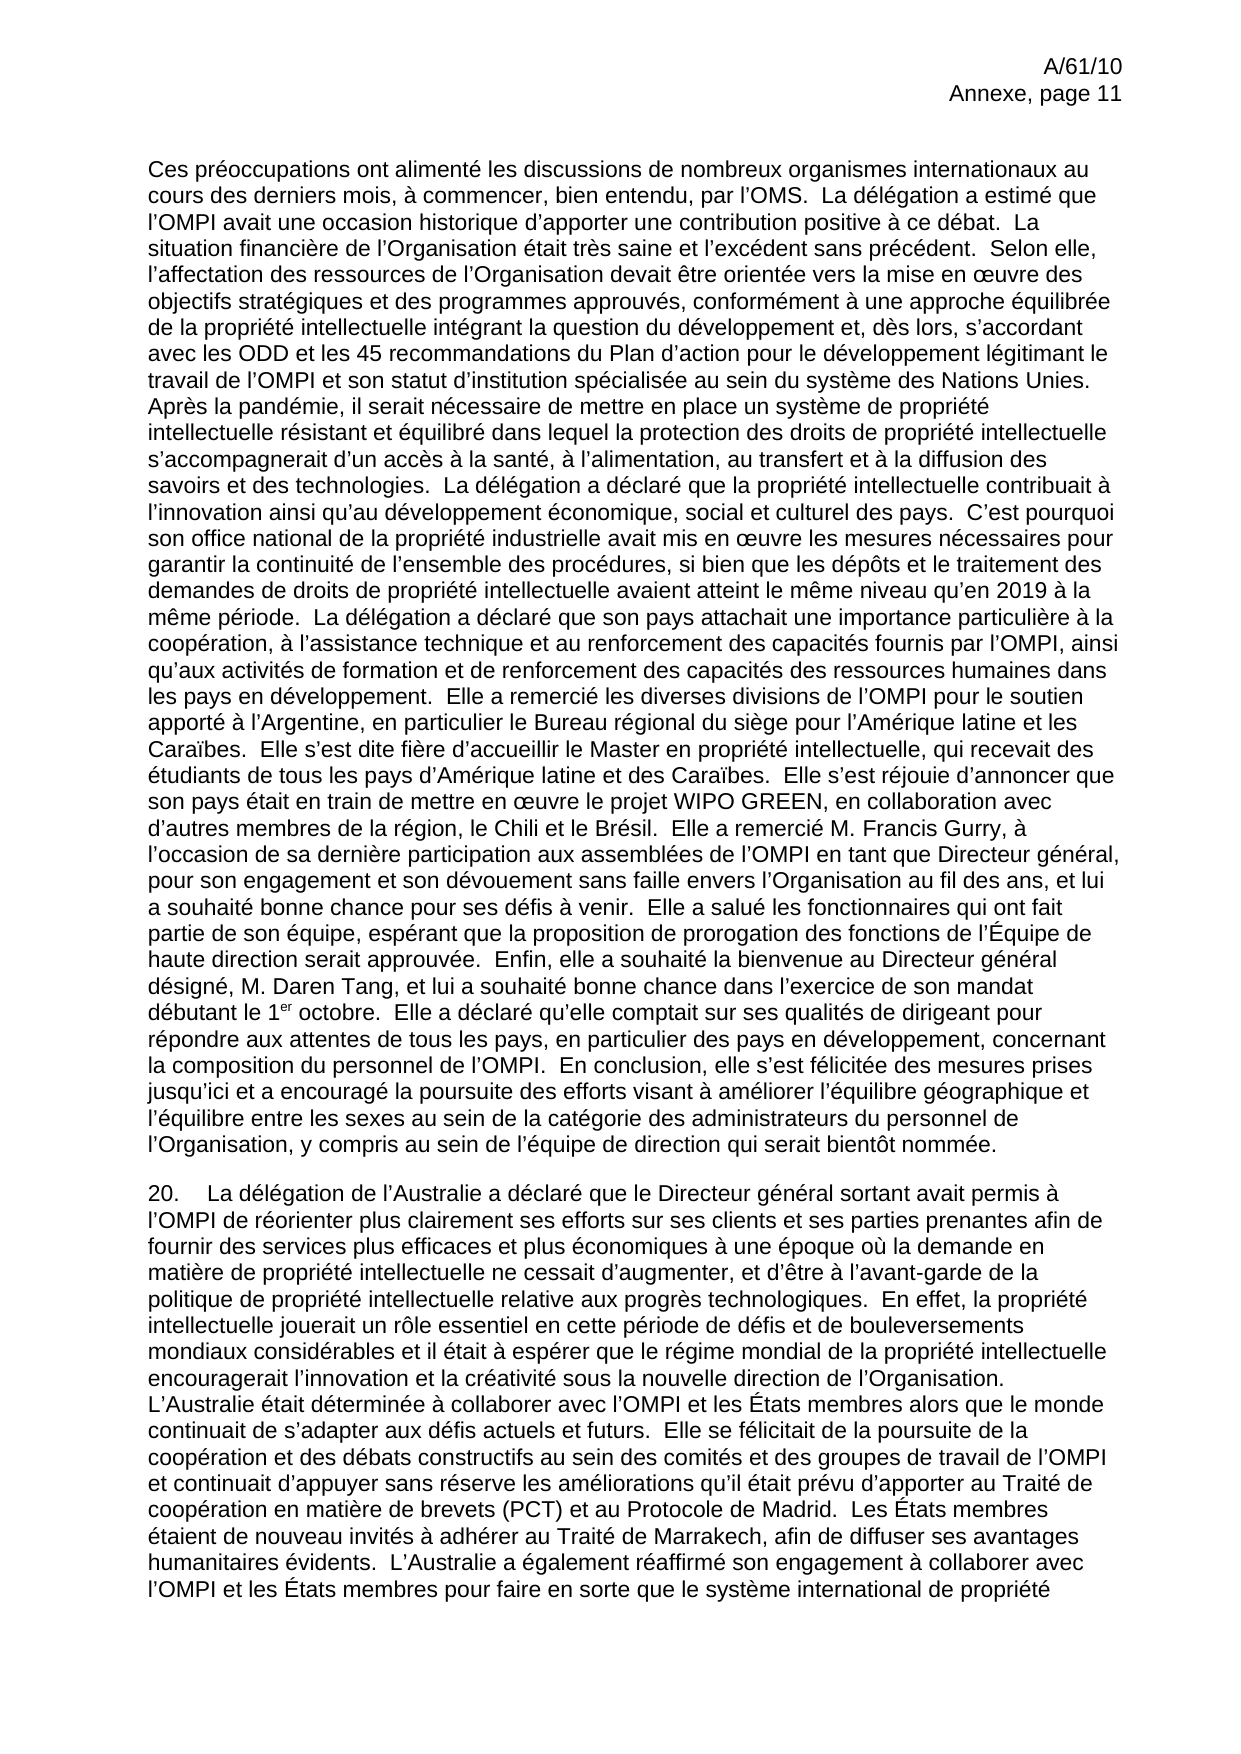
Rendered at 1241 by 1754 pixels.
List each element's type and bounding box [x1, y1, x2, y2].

text [148, 156, 1122, 1157]
text [148, 1180, 1122, 1602]
